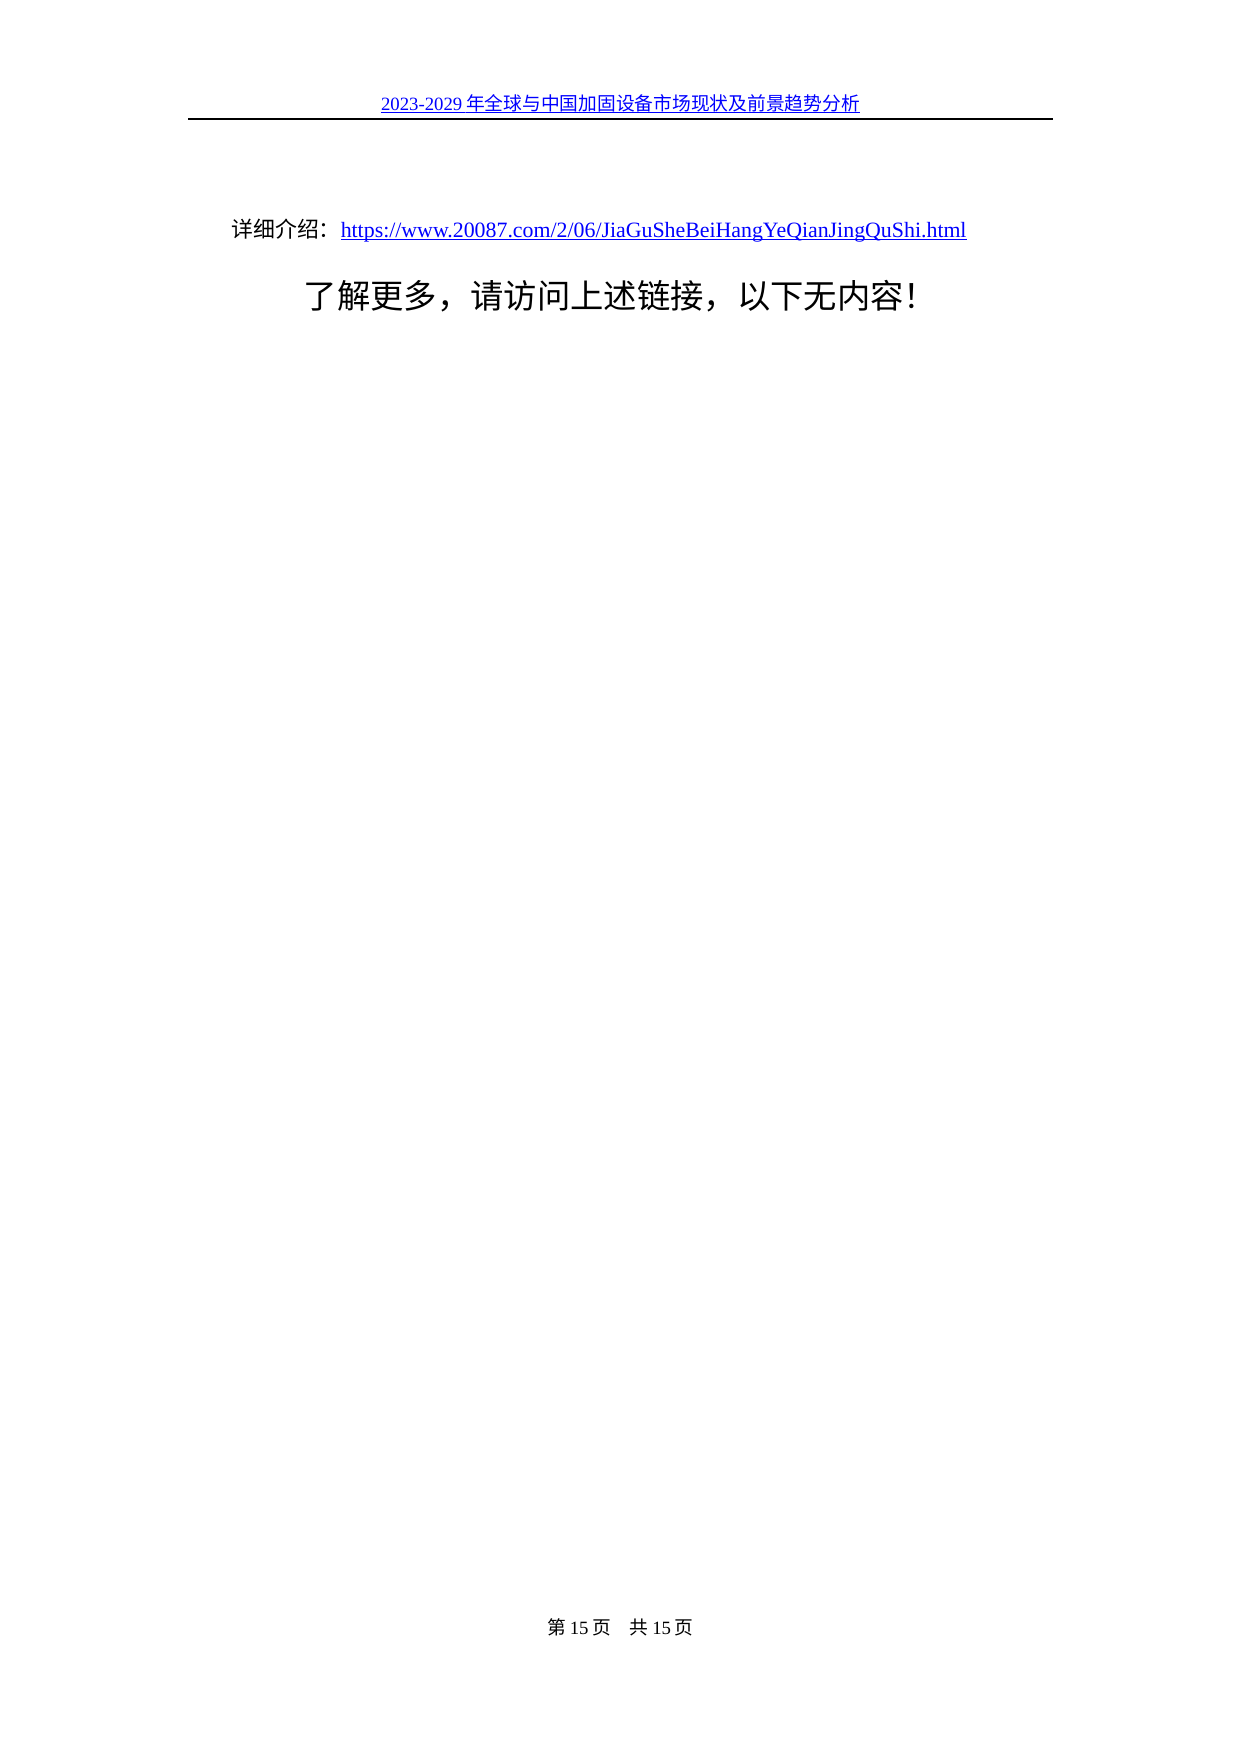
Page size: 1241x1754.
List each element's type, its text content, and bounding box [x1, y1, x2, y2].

title 了解更多，请访问上述链接，以下无内容！ [187, 262, 1053, 327]
text 详细介绍：https://www.20087.com/2/06/JiaGuSheBeiHangYeQianJingQuShi.html [187, 212, 1053, 244]
